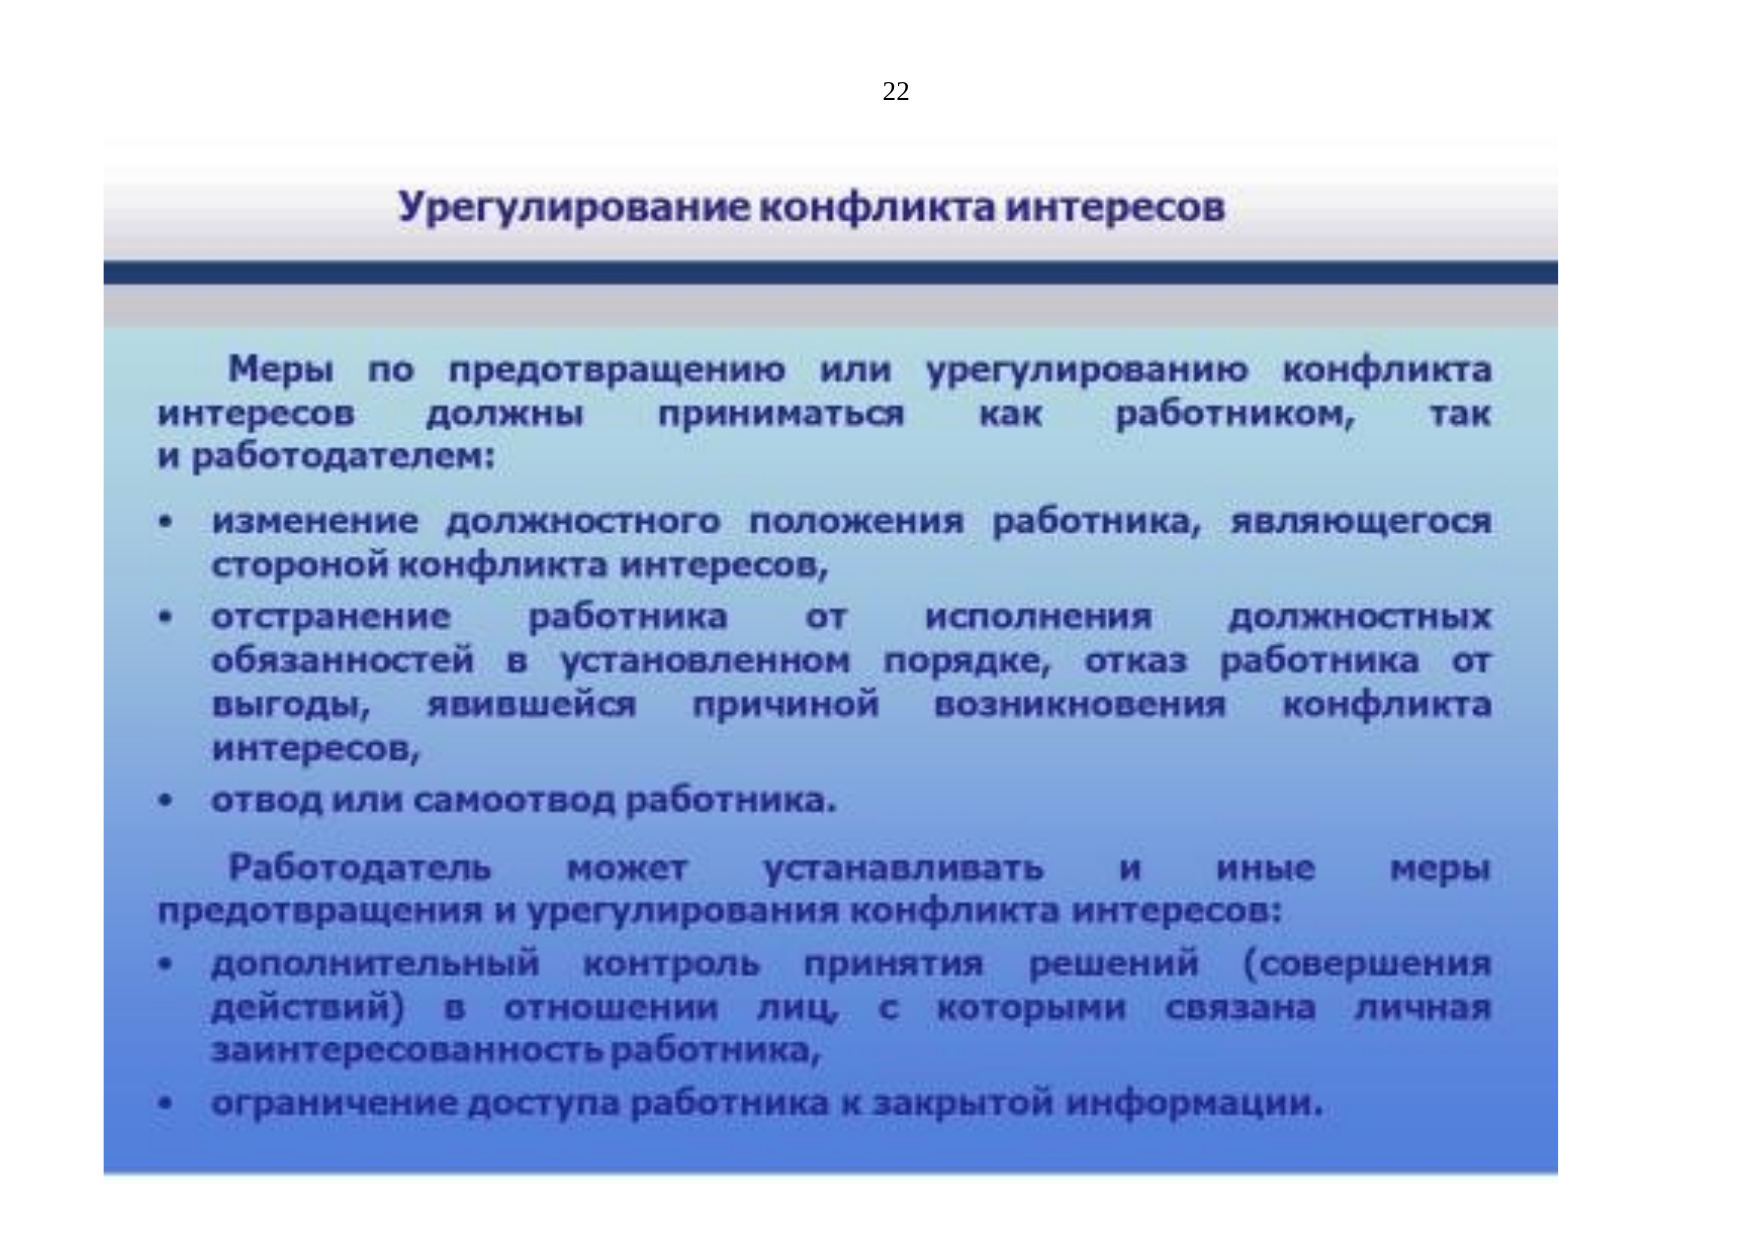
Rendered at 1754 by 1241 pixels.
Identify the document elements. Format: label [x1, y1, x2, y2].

picture [103, 137, 1559, 1184]
